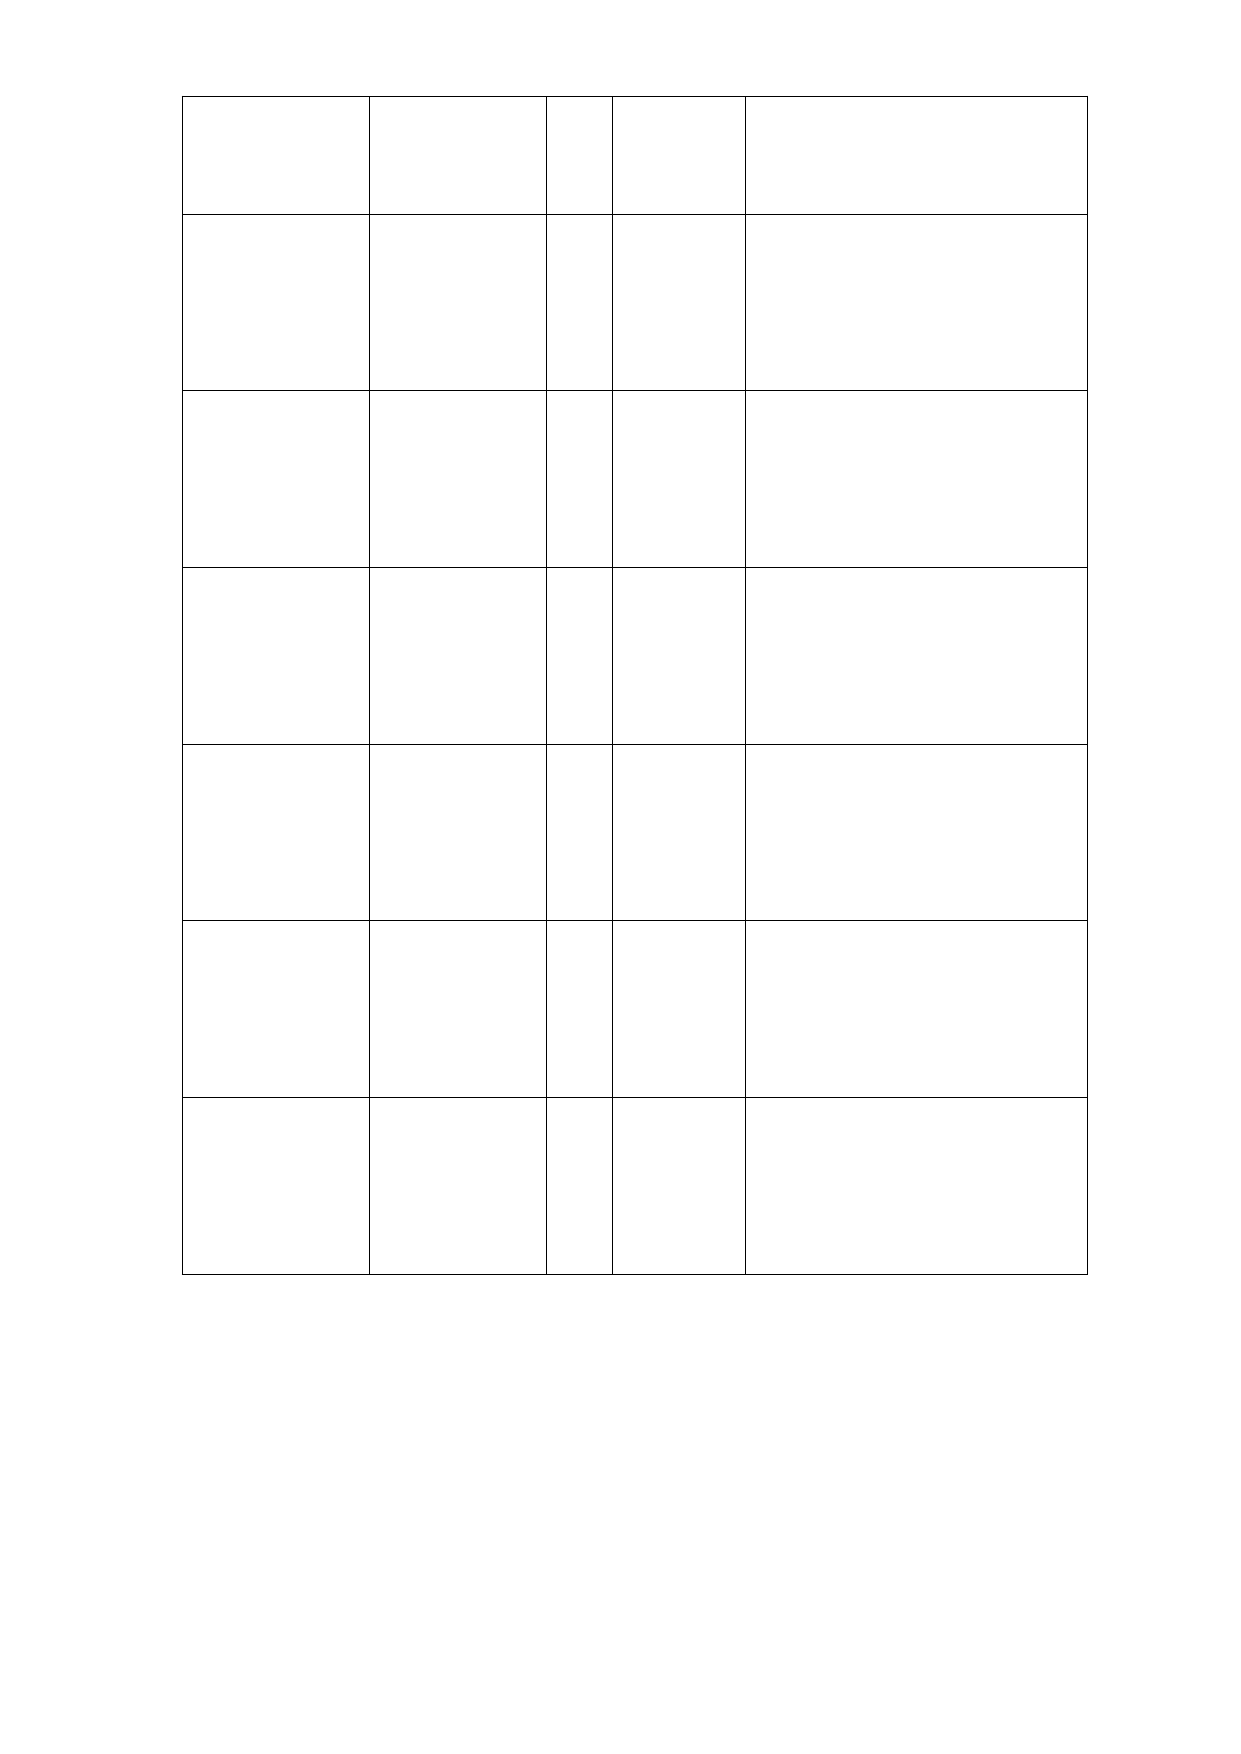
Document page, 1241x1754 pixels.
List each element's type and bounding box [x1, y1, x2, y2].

table_cell [370, 215, 546, 390]
table_cell [183, 97, 369, 214]
table_cell [613, 568, 745, 744]
table_cell [613, 215, 745, 390]
table_cell [613, 391, 745, 567]
table_cell [613, 97, 745, 214]
table_cell [370, 921, 546, 1097]
table_cell [746, 215, 1087, 390]
table_cell [183, 391, 369, 567]
table_cell [746, 97, 1087, 214]
table_cell [746, 745, 1087, 920]
table_cell [613, 921, 745, 1097]
table_cell [183, 745, 369, 920]
table_cell [183, 568, 369, 744]
table_cell [547, 568, 612, 744]
table_cell [547, 97, 612, 214]
table_cell [183, 921, 369, 1097]
table_cell [746, 921, 1087, 1097]
table_cell [746, 391, 1087, 567]
table_cell [613, 745, 745, 920]
table_cell [183, 1098, 369, 1274]
table_cell [547, 921, 612, 1097]
table_cell [547, 745, 612, 920]
table_cell [370, 745, 546, 920]
table_cell [613, 1098, 745, 1274]
table_cell [746, 1098, 1087, 1274]
table_cell [547, 215, 612, 390]
table_cell [547, 391, 612, 567]
table_cell [370, 1098, 546, 1274]
table_cell [370, 391, 546, 567]
table_cell [183, 215, 369, 390]
table_cell [370, 568, 546, 744]
table_cell [547, 1098, 612, 1274]
table_cell [370, 97, 546, 214]
table_cell [746, 568, 1087, 744]
